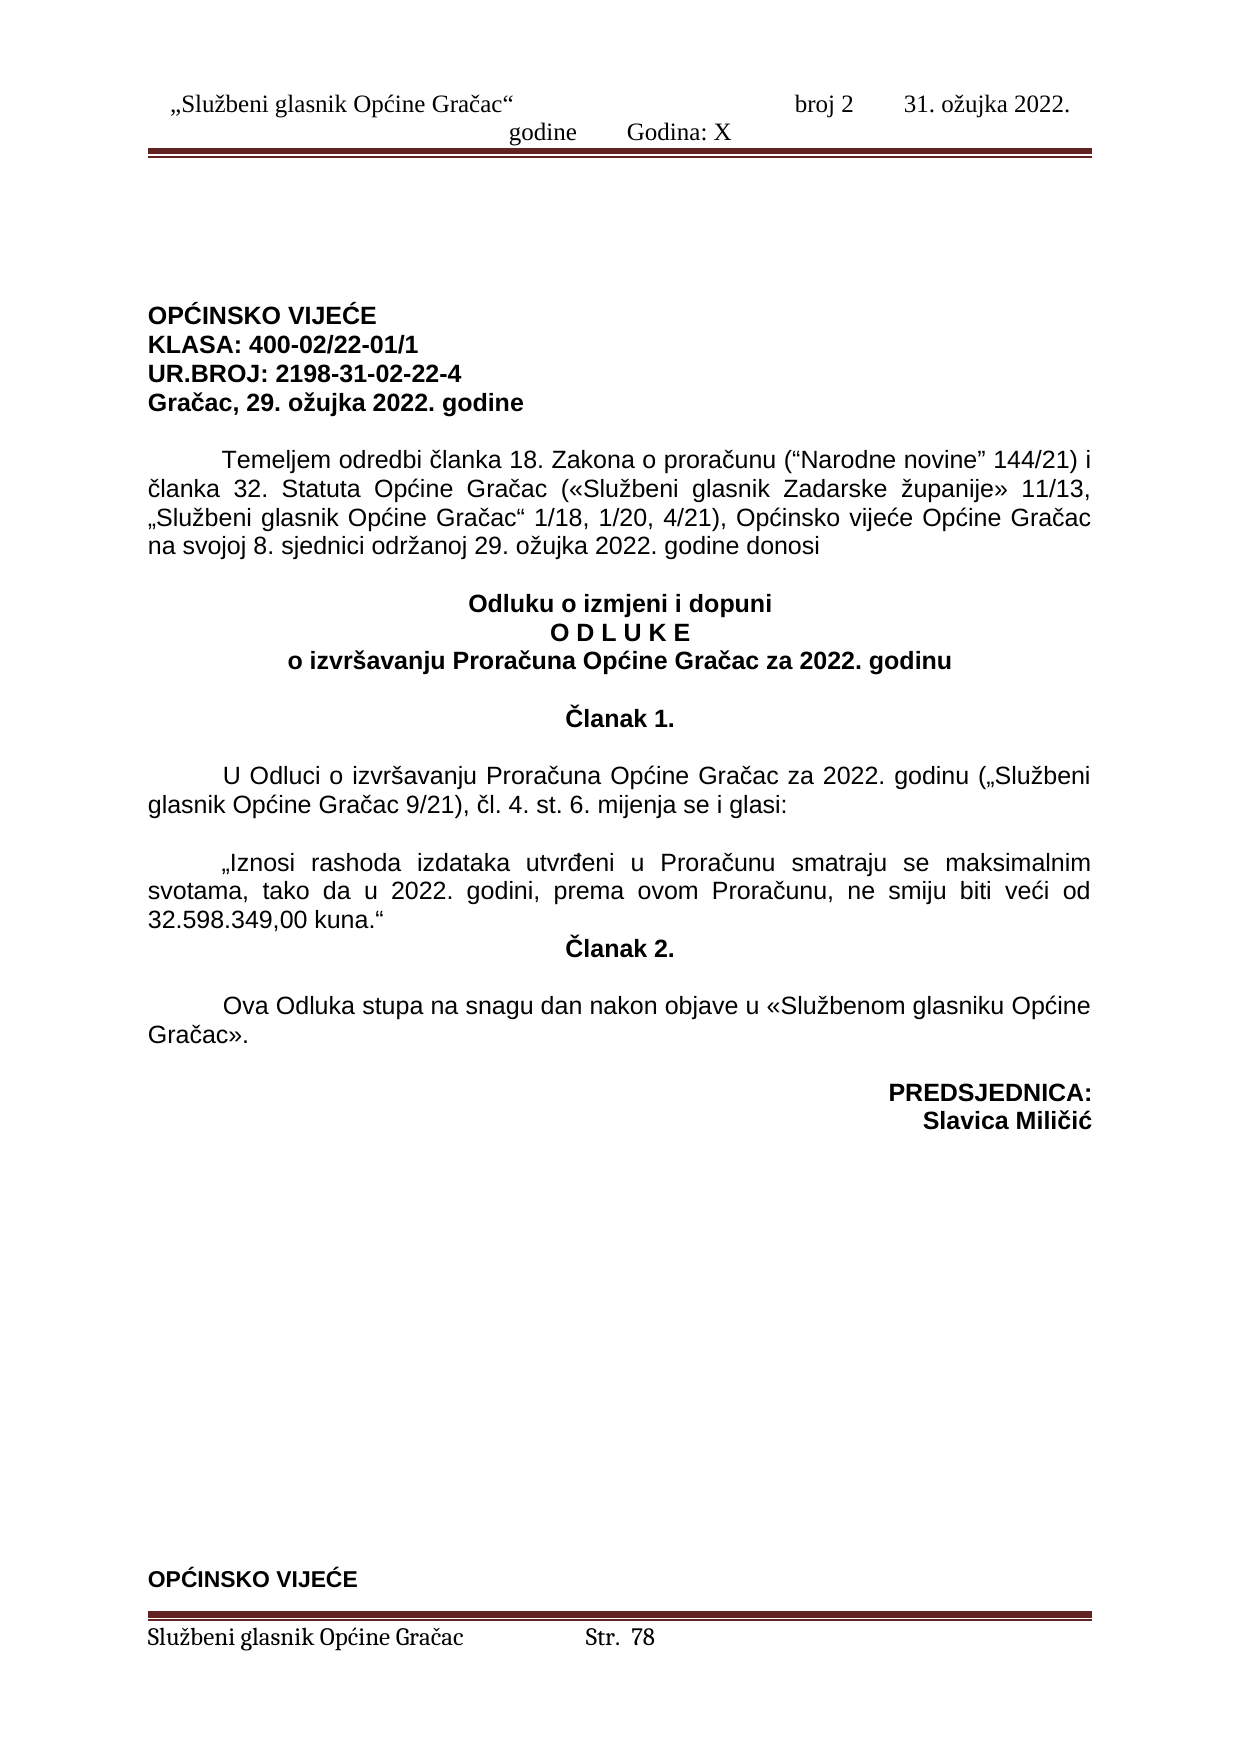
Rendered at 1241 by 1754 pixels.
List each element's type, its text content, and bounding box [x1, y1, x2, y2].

text OPĆINSKO VIJEĆE [148, 301, 1092, 330]
text Slavica Miličić [148, 1106, 1092, 1135]
text o izvršavanju Proračuna Općine Gračac za 2022. godinu [148, 646, 1092, 675]
text O D L U K E [148, 618, 1092, 646]
text Odluku o izmjeni i dopuni [148, 589, 1092, 618]
text Članak 2. [148, 934, 1092, 963]
text OPĆINSKO VIJEĆE [148, 1566, 1092, 1593]
text KLASA: 400-02/22-01/1 [148, 330, 1092, 359]
text UR.BROJ: 2198-31-02-22-4 [148, 359, 1092, 388]
text Ova Odluka stupa na snagu dan nakon objave u «Službenom glasniku Općine Gračac». [148, 991, 1092, 1049]
text Članak 1. [148, 704, 1092, 733]
text PREDSJEDNICA: [148, 1078, 1092, 1106]
text „Iznosi rashoda izdataka utvrđeni u Proračunu smatraju se maksimalnim svotama, tako da u 2022. godini, prema ovom Proračunu, ne smiju biti veći od 32.598.349,00 kuna.“ [148, 848, 1092, 934]
text Gračac, 29. ožujka 2022. godine [148, 388, 1092, 416]
text U Odluci o izvršavanju Proračuna Općine Gračac za 2022. godinu („Službeni glasnik Općine Gračac 9/21), čl. 4. st. 6. mijenja se i glasi: [148, 761, 1092, 819]
text Temeljem odredbi članka 18. Zakona o proračunu (“Narodne novine” 144/21) i članka 32. Statuta Općine Gračac («Službeni glasnik Zadarske županije» 11/13, „Službeni glasnik Općine Gračac“ 1/18, 1/20, 4/21), Općinsko vijeće Općine Gračac na svojoj 8. sjednici održanoj 29. ožujka 2022. godine donosi [148, 445, 1092, 560]
